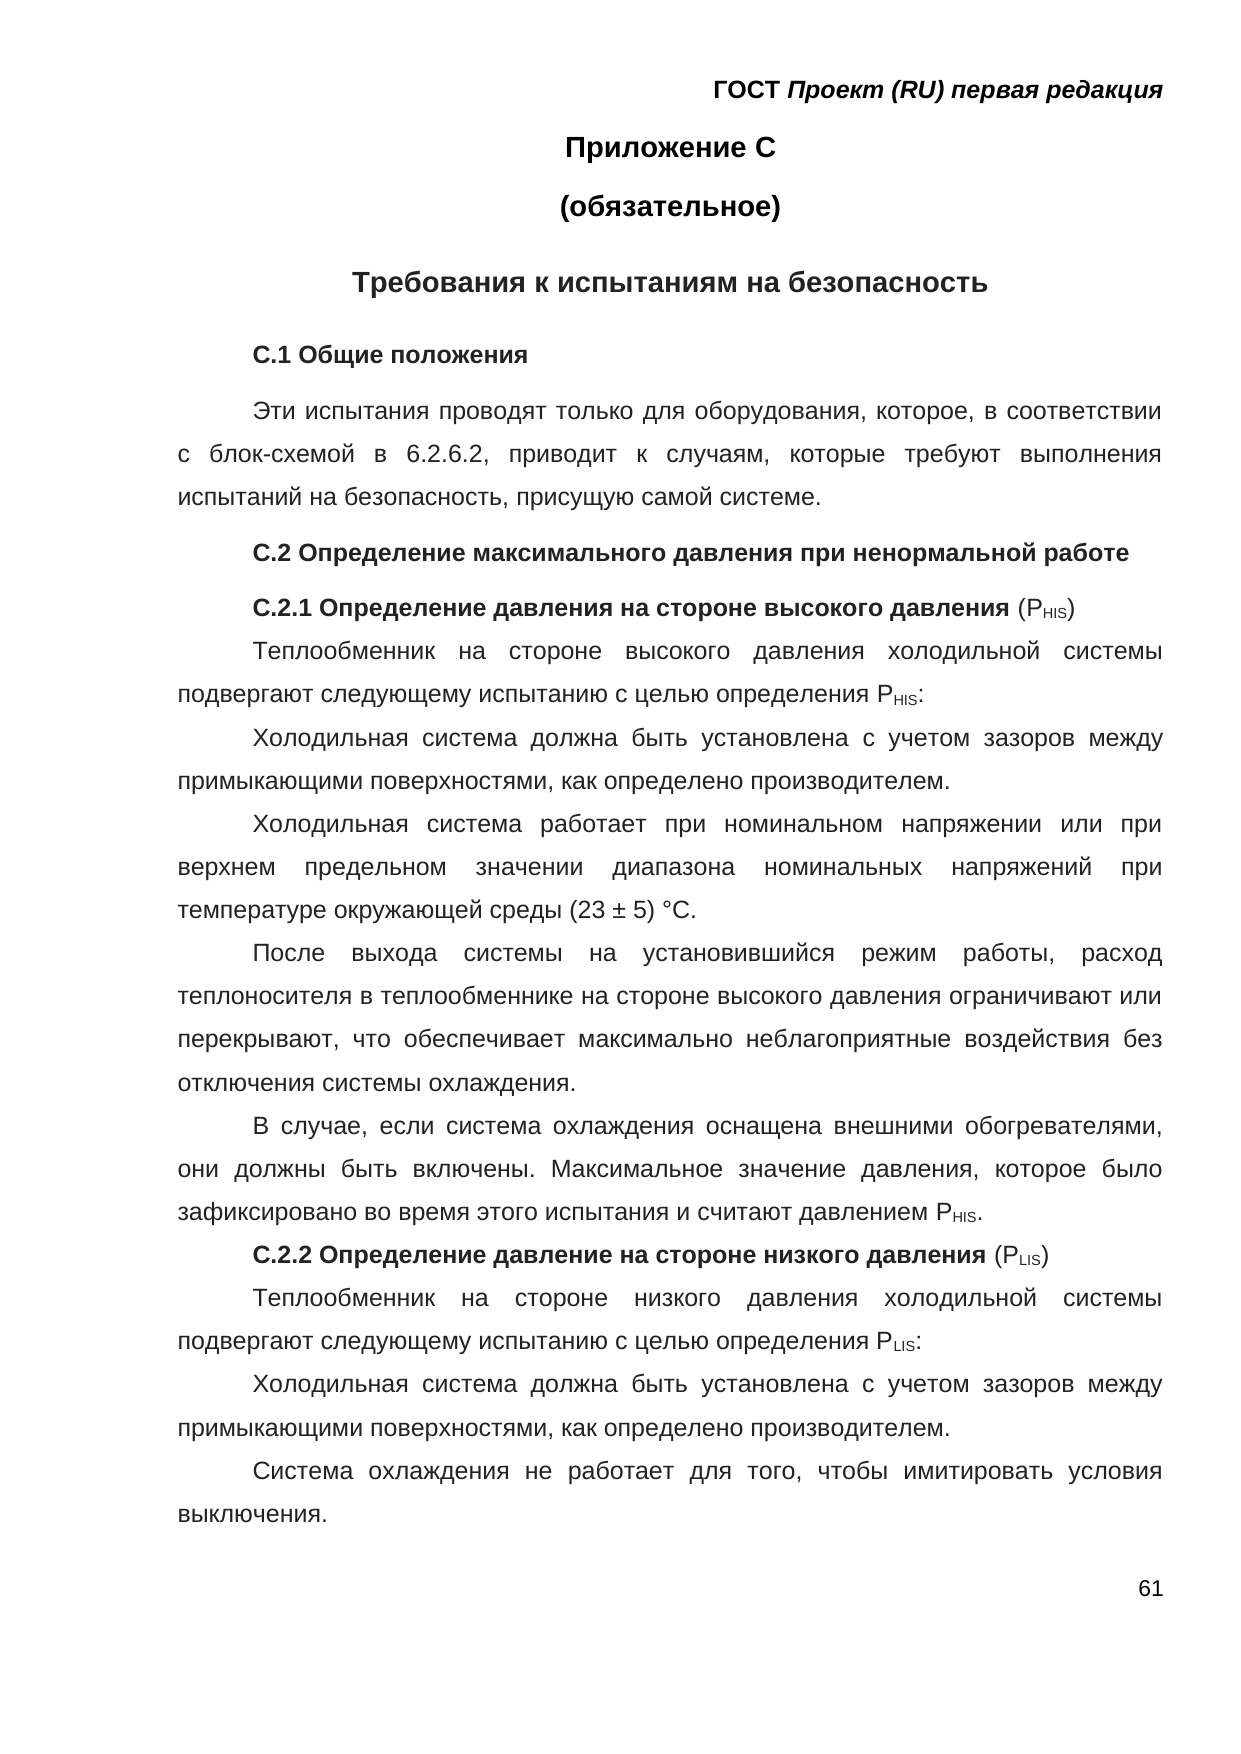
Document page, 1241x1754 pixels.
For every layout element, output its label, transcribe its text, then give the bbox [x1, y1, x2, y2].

text Холодильная система должна быть установлена с учетом зазоров между примыкающими поверхностями, как определено производителем. [177, 1369, 1163, 1441]
text C.1 Общие положения [177, 340, 1163, 369]
text Теплообменник на стороне низкого давления холодильной системы подвергают следующему испытанию с целью определения PLIS: [177, 1283, 1163, 1355]
text В случае, если система охлаждения оснащена внешними обогревателями, они должны быть включены. Максимальное значение давления, которое было зафиксировано во время этого испытания и считают давлением PHIS. [177, 1111, 1163, 1226]
text После выхода системы на установившийся режим работы, расход теплоносителя в теплообменнике на стороне высокого давления ограничивают или перекрывают, что обеспечивает максимально неблагоприятные воздействия без отключения системы охлаждения. [177, 938, 1163, 1096]
text Требования к испытаниям на безопасность [177, 265, 1163, 298]
text Теплообменник на стороне высокого давления холодильной системы подвергают следующему испытанию с целью определения PHIS: [177, 636, 1163, 708]
text Эти испытания проводят только для оборудования, которое, в соответствии с блок-схемой в 6.2.6.2, приводит к случаям, которые требуют выполнения испытаний на безопасность, присущую самой системе. [177, 396, 1163, 511]
text (обязательное) [177, 189, 1163, 223]
text С.2.1 Определение давления на стороне высокого давления (PHIS) [177, 593, 1163, 622]
text Приложение C [177, 130, 1163, 164]
text С.2 Определение максимального давления при ненормальной работе [177, 538, 1163, 566]
text Холодильная система должна быть установлена ​​с учетом зазоров между примыкающими поверхностями, как определено производителем. [177, 723, 1163, 794]
text С.2.2 Определение давление на стороне низкого давления (PLIS) [177, 1240, 1163, 1269]
text Холодильная система работает при номинальном напряжении или при верхнем предельном значении диапазона номинальных напряжений при температуре окружающей среды (23 ± 5) °С. [177, 809, 1163, 924]
text Система охлаждения не работает для того, чтобы имитировать условия выключения. [177, 1456, 1163, 1528]
